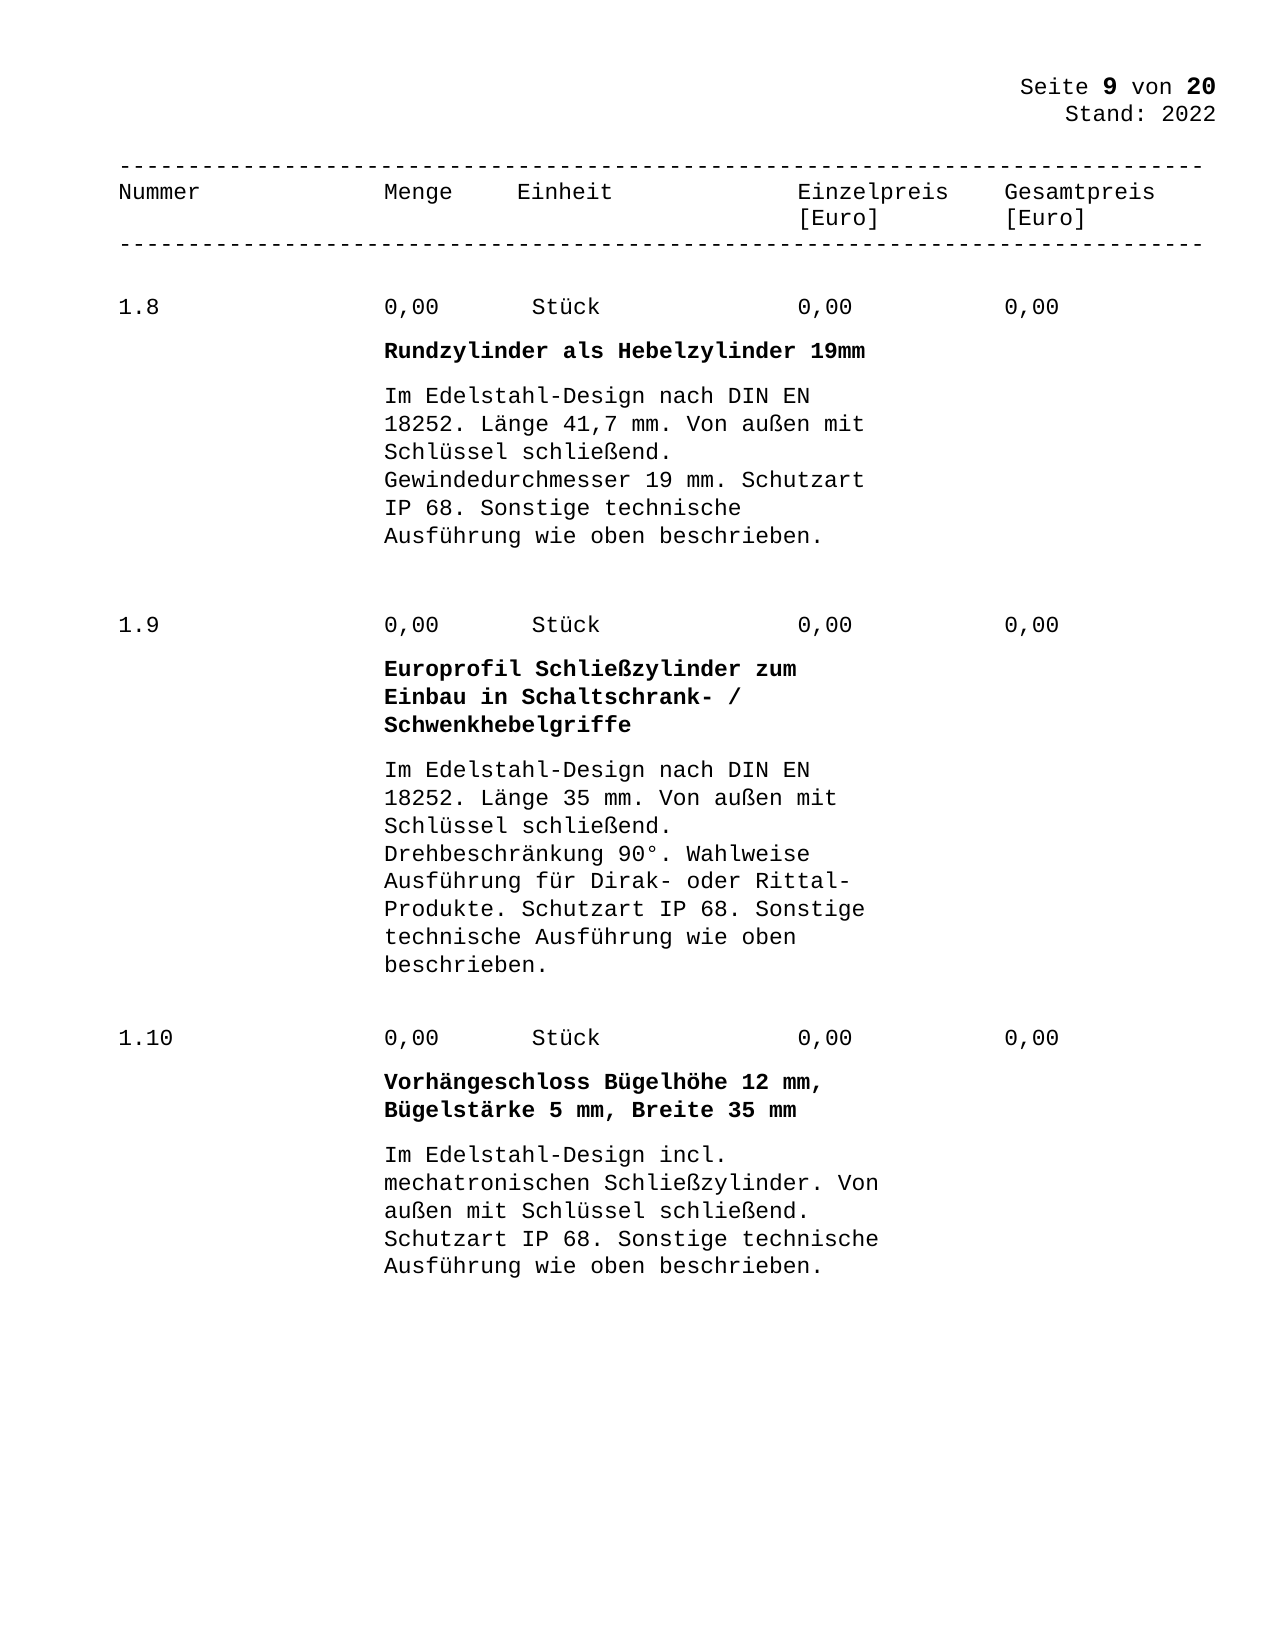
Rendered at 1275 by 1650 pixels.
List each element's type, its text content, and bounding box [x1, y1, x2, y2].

text Europrofil Schließzylinder zum Einbau in Schaltschrank- / Schwenkhebelgriffe [384, 658, 886, 739]
text 1.8 0,00 Stück 0,00 0,00 [118, 295, 1216, 321]
text Im Edelstahl-Design nach DIN EN 18252. Länge 35 mm. Von außen mit Schlüssel schließend. Drehbeschränkung 90°. Wahlweise Ausführung für Dirak- oder Rittal-Produkte. Schutzart IP 68. Sonstige technische Ausführung wie oben beschrieben. [384, 758, 886, 1007]
text Rundzylinder als Hebelzylinder 19mm [384, 340, 886, 366]
text 1.9 0,00 Stück 0,00 0,00 [118, 613, 1216, 639]
text 1.10 0,00 Stück 0,00 0,00 [118, 1026, 1216, 1052]
text Vorhängeschloss Bügelhöhe 12 mm, Bügelstärke 5 mm, Breite 35 mm [384, 1071, 886, 1124]
text Im Edelstahl-Design nach DIN EN 18252. Länge 41,7 mm. Von außen mit Schlüssel schließend. Gewindedurchmesser 19 mm. Schutzart IP 68. Sonstige technische Ausführung wie oben beschrieben. [384, 384, 886, 550]
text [384, 1143, 886, 1309]
